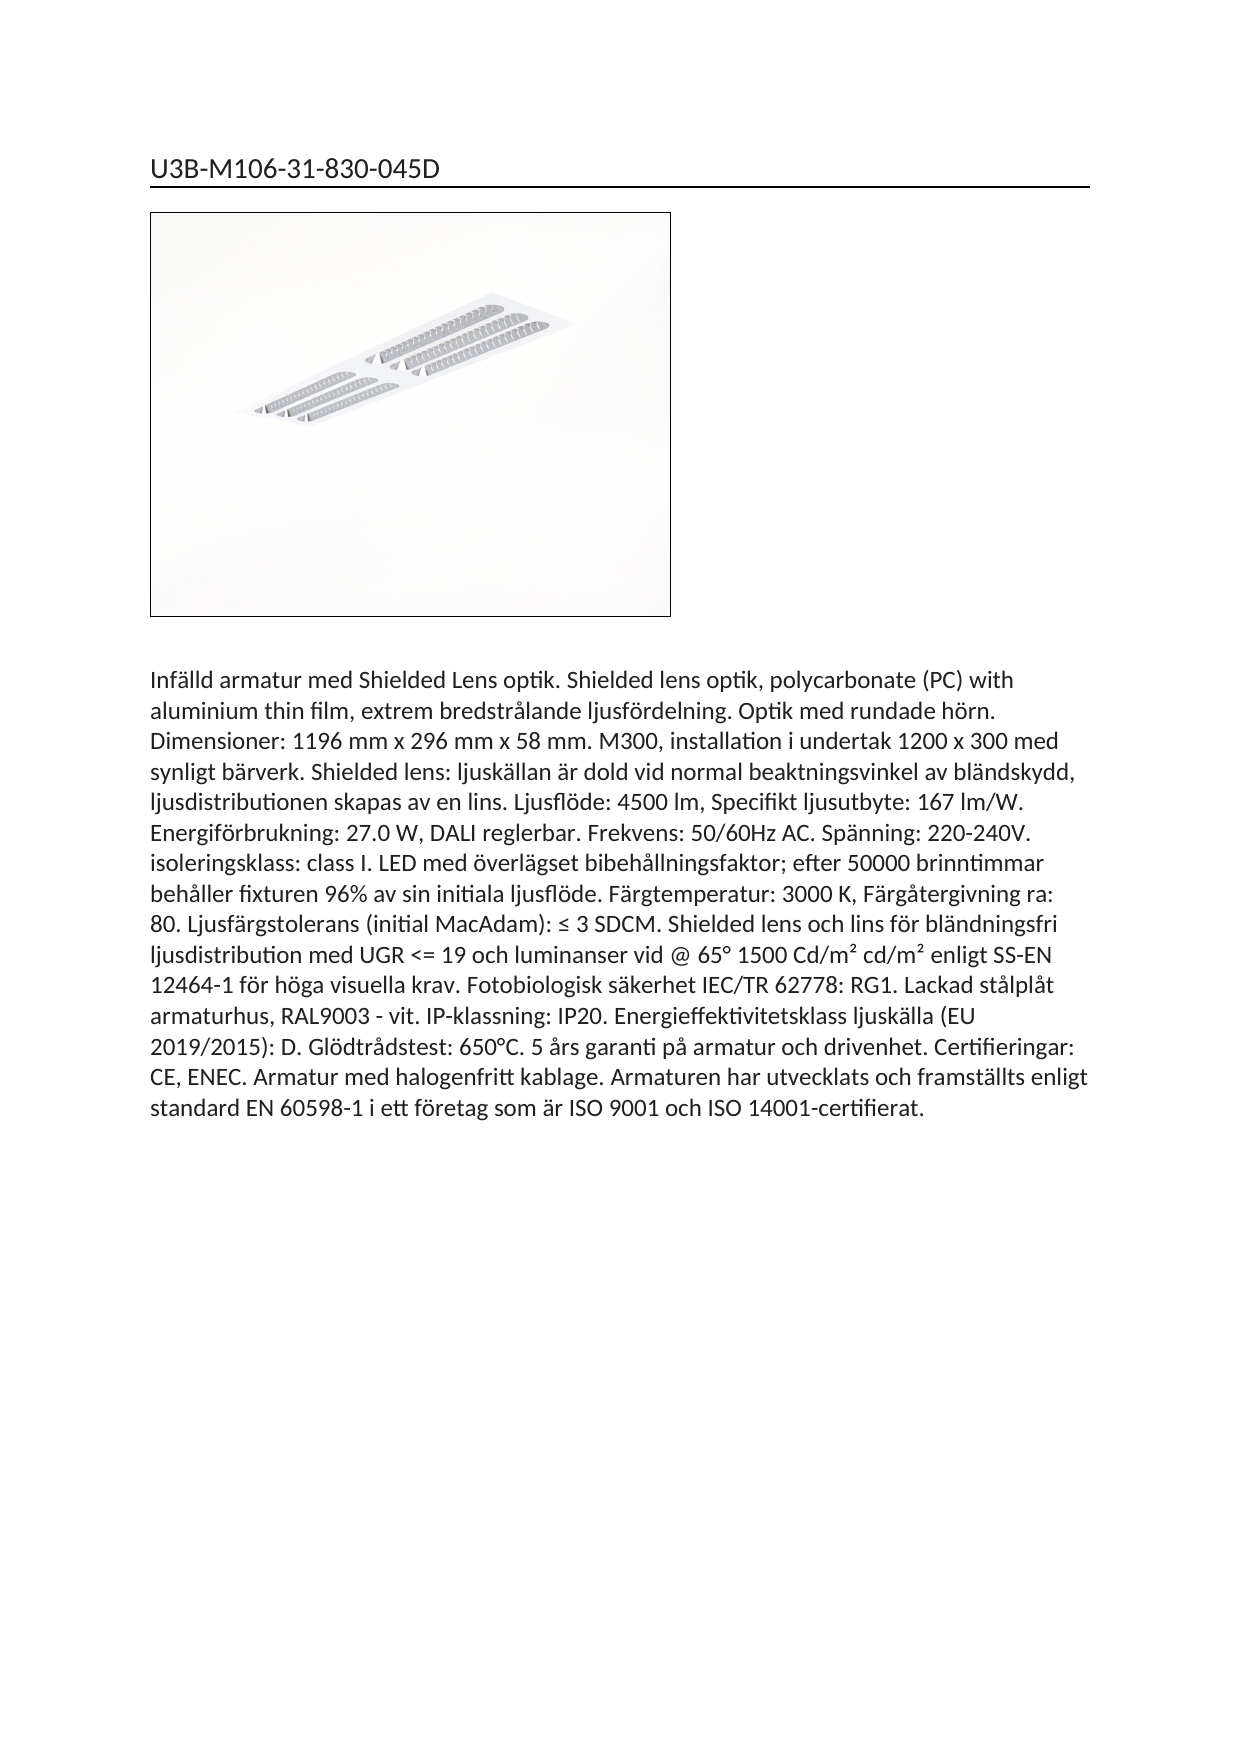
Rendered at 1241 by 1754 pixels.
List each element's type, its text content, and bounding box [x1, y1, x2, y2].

text Infälld armatur med Shielded Lens optik. Shielded lens optik, polycarbonate (PC) with aluminium thin film, extrem bredstrålande ljusfördelning. Optik med rundade hörn. Dimensioner: 1196 mm x 296 mm x 58 mm. M300, installation i undertak 1200 x 300 med synligt bärverk. Shielded lens: ljuskällan är dold vid normal beaktningsvinkel av bländskydd, ljusdistributionen skapas av en lins. Ljusflöde: 4500 lm, Specifikt ljusutbyte: 167 lm/W. Energiförbrukning: 27.0 W, DALI reglerbar. Frekvens: 50/60Hz AC. Spänning: 220-240V. isoleringsklass: class I. LED med överlägset bibehållningsfaktor; efter 50000 brinntimmar behåller fixturen 96% av sin initiala ljusflöde. Färgtemperatur: 3000 K, Färgåtergivning ra: 80. Ljusfärgstolerans (initial MacAdam): ≤ 3 SDCM. Shielded lens och lins för bländningsfri ljusdistribution med UGR <= 19 och luminanser vid @ 65° 1500 Cd/m² cd/m² enligt SS-EN 12464-1 för höga visuella krav. Fotobiologisk säkerhet IEC/TR 62778: RG1. Lackad stålplåt armaturhus, RAL9003 - vit. IP-klassning: IP20. Energieffektivitetsklass ljuskälla (EU 2019/2015): D. Glödtrådstest: 650°C. 5 års garanti på armatur och drivenhet. Certifieringar: CE, ENEC. Armatur med halogenfritt kablage. Armaturen har utvecklats och framställts enligt standard EN 60598-1 i ett företag som är ISO 9001 och ISO 14001-certifierat. [150, 664, 1090, 1122]
text U3B-M106-31-830-045D [150, 150, 1090, 186]
picture [151, 213, 670, 616]
